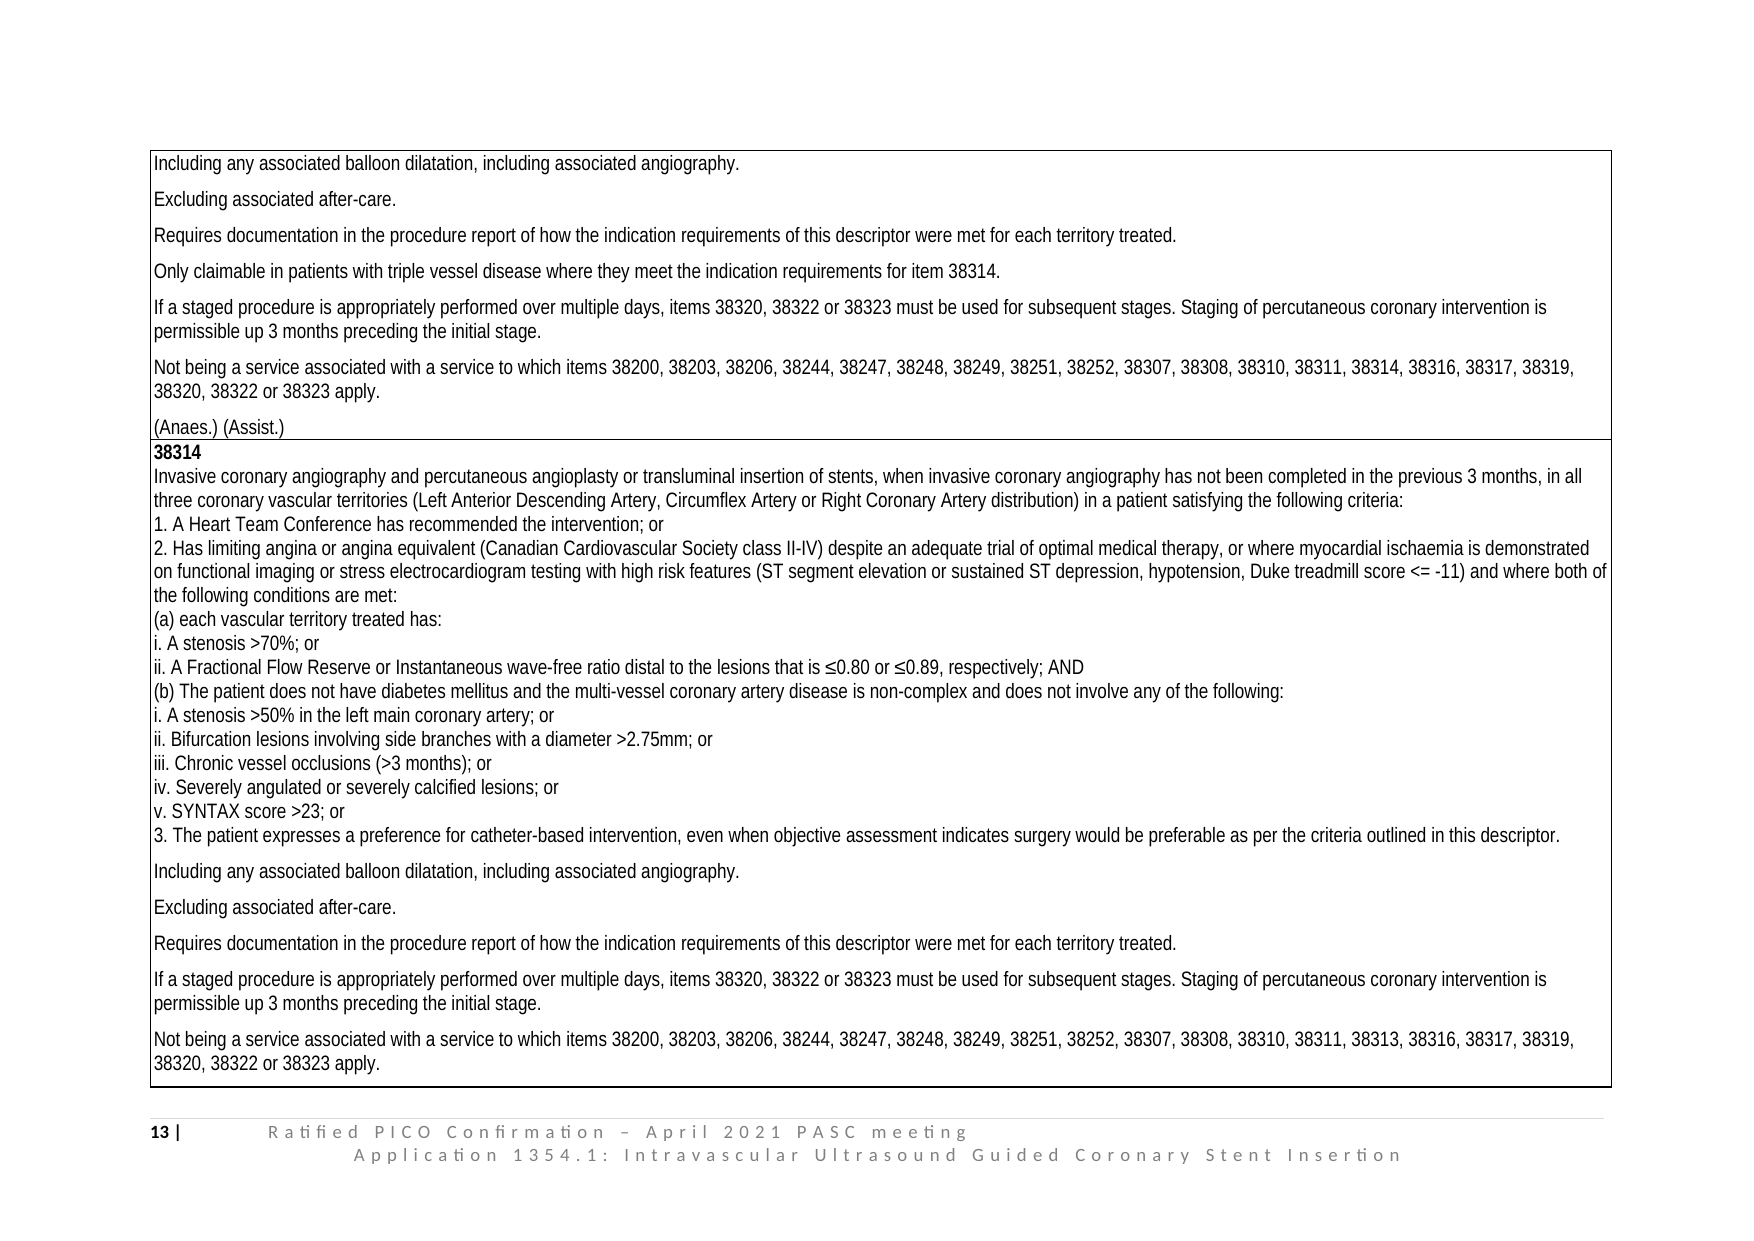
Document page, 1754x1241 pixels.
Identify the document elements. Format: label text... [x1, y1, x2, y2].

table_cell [151, 151, 1611, 438]
